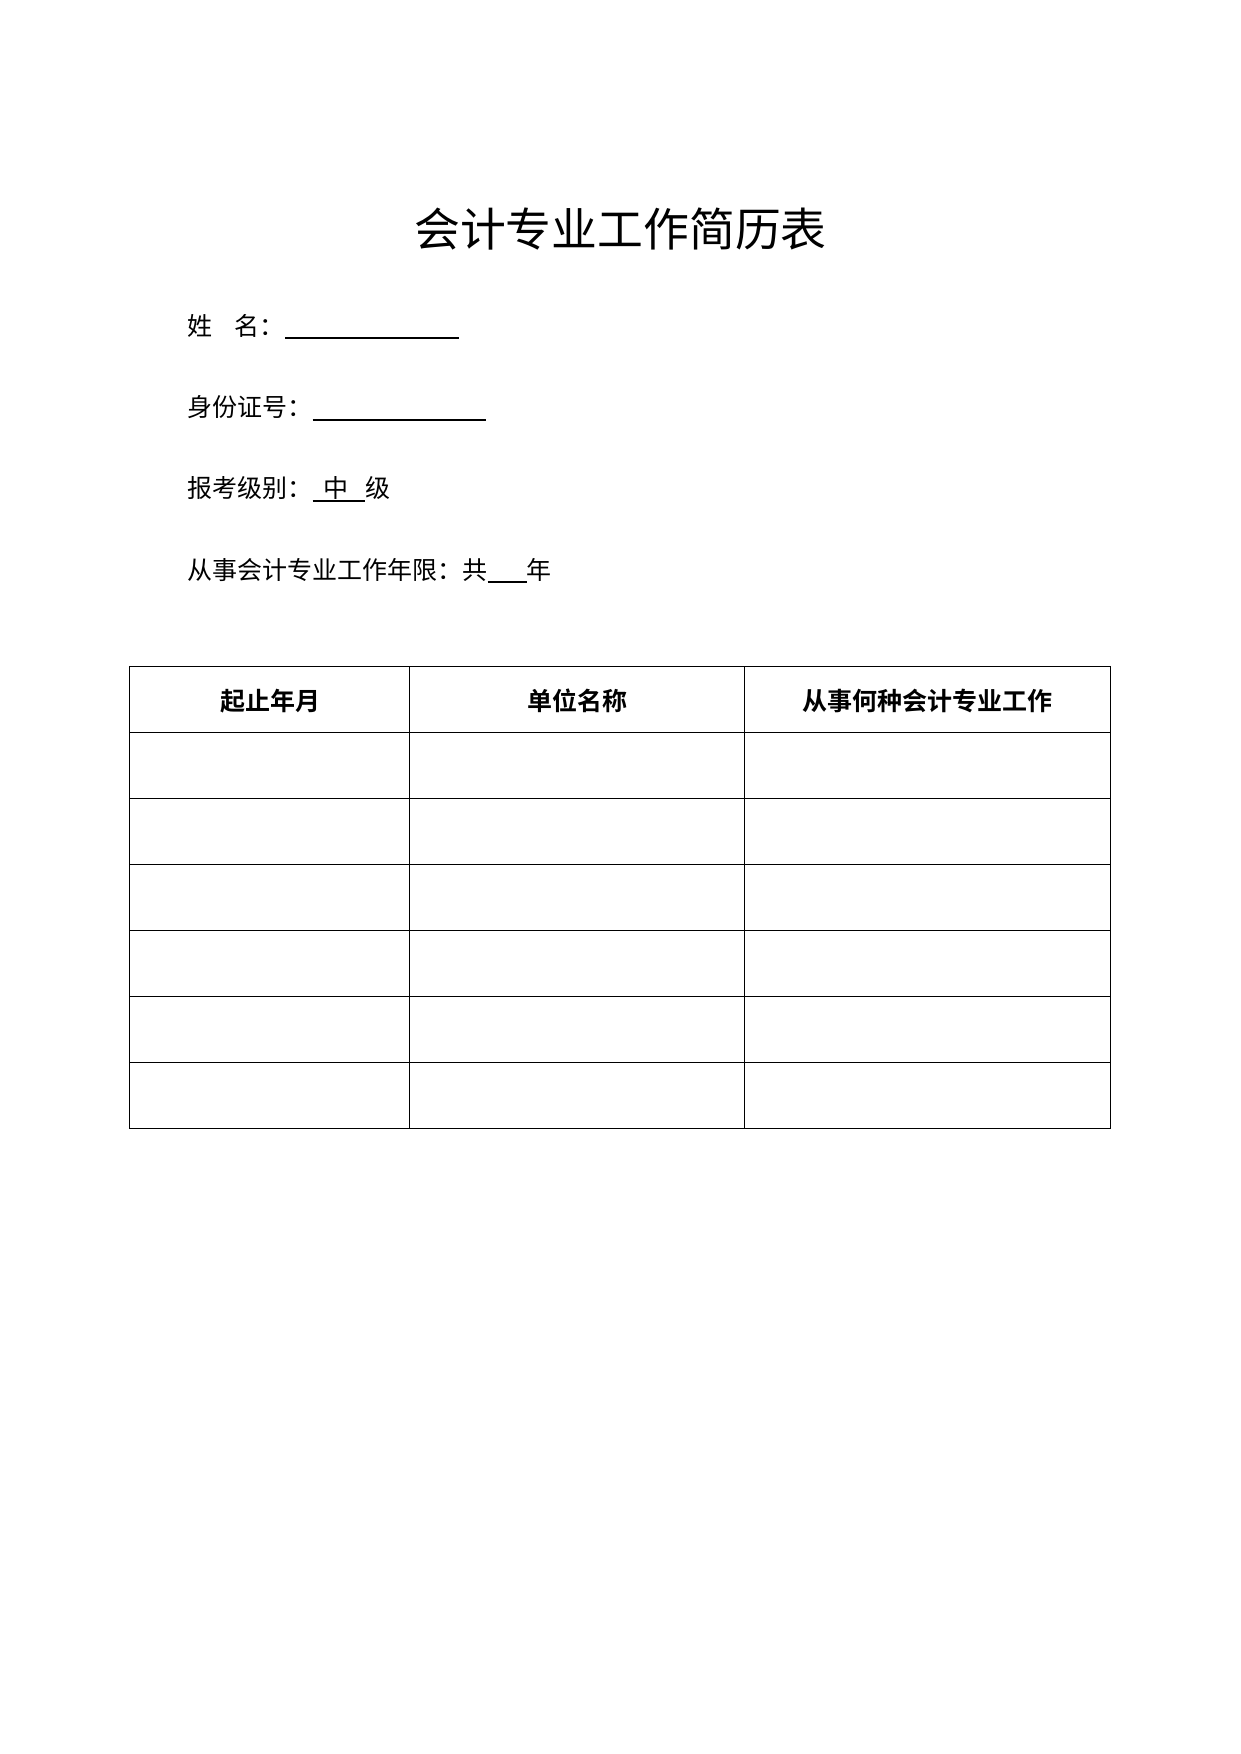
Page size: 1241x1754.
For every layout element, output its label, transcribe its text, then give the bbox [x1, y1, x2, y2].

table_cell [130, 1063, 409, 1128]
text 会计专业工作简历表 [187, 178, 1053, 276]
table_cell [410, 997, 744, 1062]
text 身份证号： [187, 373, 1053, 438]
table_cell [745, 997, 1110, 1062]
table_cell [410, 865, 744, 930]
table_cell [130, 931, 409, 996]
table_cell [410, 799, 744, 864]
table_cell [745, 931, 1110, 996]
table_header 单位名称 [410, 667, 744, 732]
table_header 起止年月 [130, 667, 409, 732]
table_cell [410, 931, 744, 996]
text 从事会计专业工作年限：共 年 [187, 536, 1053, 601]
table_cell [745, 733, 1110, 798]
table_cell [745, 799, 1110, 864]
table_cell [130, 733, 409, 798]
table_cell [130, 865, 409, 930]
table_cell [130, 799, 409, 864]
table_cell [410, 733, 744, 798]
table_header 从事何种会计专业工作 [745, 667, 1110, 732]
table_cell [745, 1063, 1110, 1128]
table_cell [745, 865, 1110, 930]
text 姓 名： [187, 292, 1053, 357]
table_cell [130, 997, 409, 1062]
text 报考级别： 中 级 [187, 454, 1053, 519]
table_cell [410, 1063, 744, 1128]
